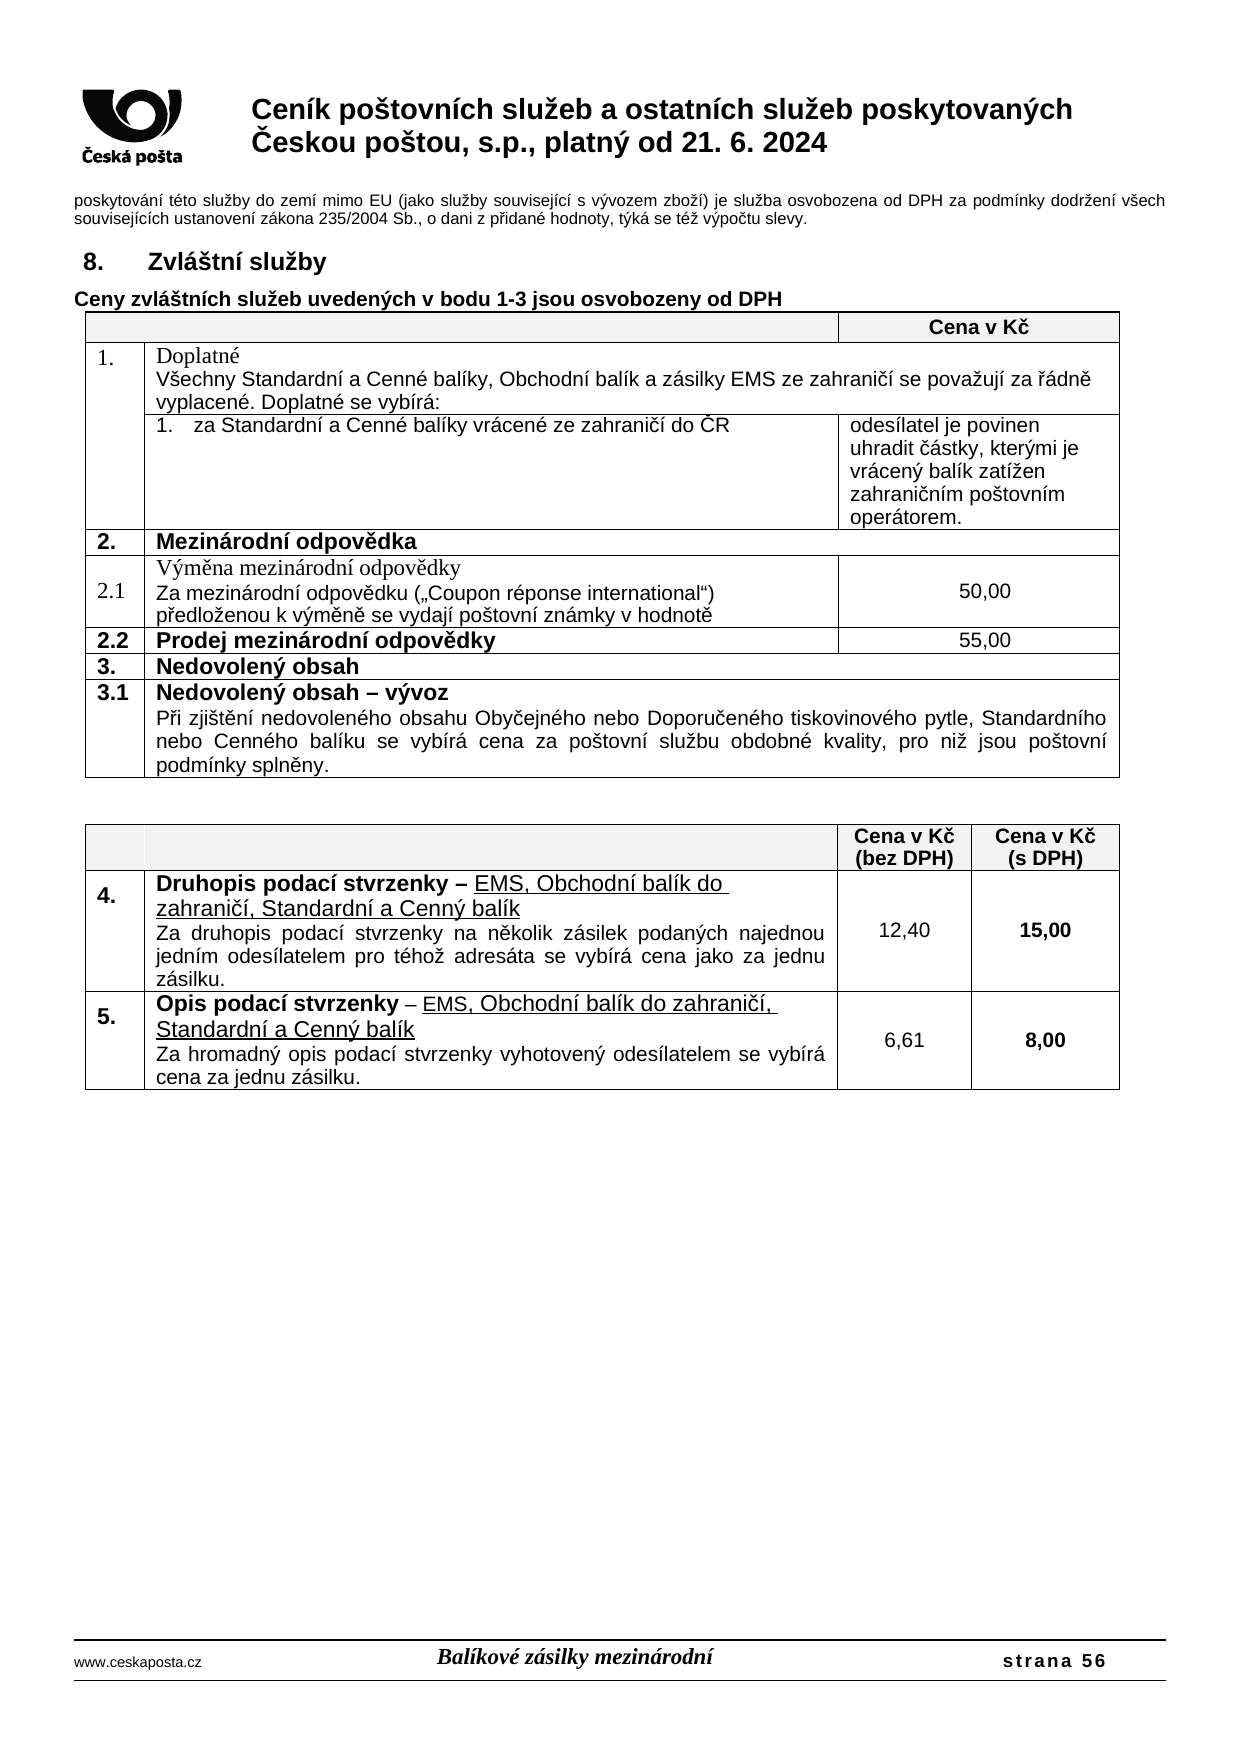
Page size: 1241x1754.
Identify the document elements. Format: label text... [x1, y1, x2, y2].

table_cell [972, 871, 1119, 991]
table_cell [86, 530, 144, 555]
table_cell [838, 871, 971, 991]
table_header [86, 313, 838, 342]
subtitle Zvláštní služby [83, 249, 1166, 276]
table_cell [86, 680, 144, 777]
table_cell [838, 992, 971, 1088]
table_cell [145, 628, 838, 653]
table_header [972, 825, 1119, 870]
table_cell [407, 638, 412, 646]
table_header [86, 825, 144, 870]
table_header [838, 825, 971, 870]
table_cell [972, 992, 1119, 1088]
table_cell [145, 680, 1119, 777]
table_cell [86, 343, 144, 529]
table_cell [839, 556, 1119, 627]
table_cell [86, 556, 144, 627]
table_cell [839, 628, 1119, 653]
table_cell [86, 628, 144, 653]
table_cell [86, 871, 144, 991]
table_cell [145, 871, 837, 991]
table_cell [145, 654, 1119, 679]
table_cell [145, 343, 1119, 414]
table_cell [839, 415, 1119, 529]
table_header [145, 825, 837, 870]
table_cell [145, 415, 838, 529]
text Ceny zvláštních služeb uvedených v bodu 1-3 jsou osvobozeny od DPH [74, 289, 1166, 311]
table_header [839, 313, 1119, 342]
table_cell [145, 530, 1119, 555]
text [74, 192, 1166, 228]
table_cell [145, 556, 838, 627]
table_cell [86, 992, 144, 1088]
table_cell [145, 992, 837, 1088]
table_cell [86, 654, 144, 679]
